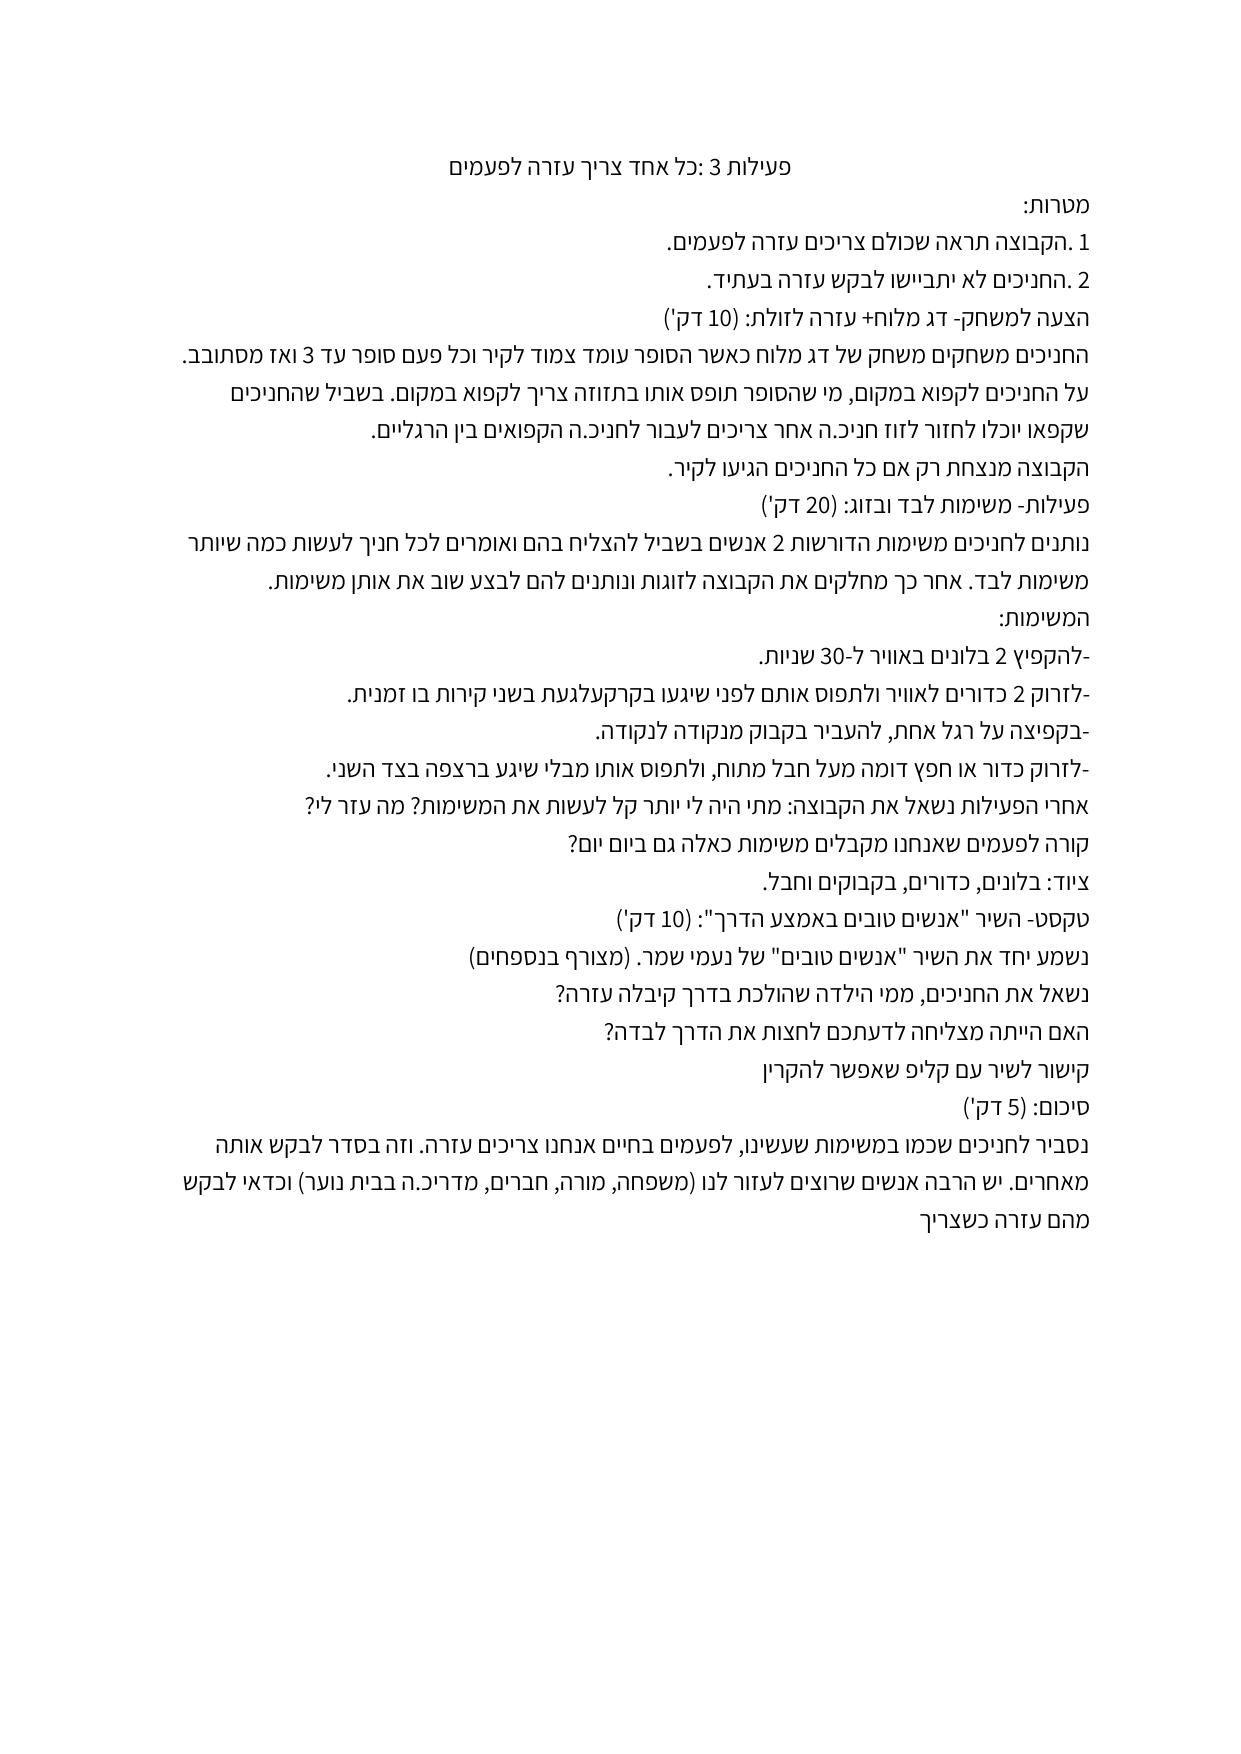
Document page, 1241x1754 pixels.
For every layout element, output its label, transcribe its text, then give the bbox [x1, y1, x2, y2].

text קורה לפעמים שאנחנו מקבלים משימות כאלה גם ביום יום? [150, 827, 1090, 859]
text על החניכים לקפוא במקום, מי שהסופר תופס אותו בתזוזה צריך לקפוא במקום. בשביל שהחניכים [150, 376, 1090, 408]
text נותנים לחניכים משימות הדורשות 2 אנשים בשביל להצליח בהם ואומרים לכל חניך לעשות כמה שיותר [150, 526, 1090, 559]
text נשמע יחד את השיר "אנשים טובים" של נעמי שמר. (מצורף בנספחים) [150, 940, 1090, 972]
text 1 .הקבוצה תראה שכולם צריכים עזרה לפעמים. [150, 225, 1090, 258]
text אחרי הפעילות נשאל את הקבוצה: מתי היה לי יותר קל לעשות את המשימות? מה עזר לי? [150, 789, 1090, 822]
text מהם עזרה כשצריך [150, 1203, 1090, 1236]
text פעילות 3 :כל אחד צריך עזרה לפעמים [150, 150, 1090, 183]
text ציוד: בלונים, כדורים, בקבוקים וחבל. [150, 864, 1090, 897]
text מאחרים. יש הרבה אנשים שרוצים לעזור לנו (משפחה, מורה, חברים, מדריכ.ה בבית נוער) וכדאי לבקש [150, 1165, 1090, 1198]
text החניכים משחקים משחק של דג מלוח כאשר הסופר עומד צמוד לקיר וכל פעם סופר עד 3 ואז מסתובב. [150, 338, 1090, 371]
text המשימות: [150, 601, 1090, 634]
text -לזרוק 2 כדורים לאוויר ולתפוס אותם לפני שיגעו בקרקעלגעת בשני קירות בו זמנית. [150, 676, 1090, 709]
text הקבוצה מנצחת רק אם כל החניכים הגיעו לקיר. [150, 451, 1090, 483]
text משימות לבד. אחר כך מחלקים את הקבוצה לזוגות ונותנים להם לבצע שוב את אותן משימות. [150, 564, 1090, 596]
text הצעה למשחק- דג מלוח+ עזרה לזולת: (10 דק') [150, 300, 1090, 333]
text נסביר לחניכים שכמו במשימות שעשינו, לפעמים בחיים אנחנו צריכים עזרה. וזה בסדר לבקש אותה [150, 1128, 1090, 1160]
text נשאל את החניכים, ממי הילדה שהולכת בדרך קיבלה עזרה? [150, 977, 1090, 1010]
text סיכום: (5 דק') [150, 1090, 1090, 1123]
text טקסט- השיר "אנשים טובים באמצע הדרך": (10 דק') [150, 902, 1090, 935]
text 2 .החניכים לא יתביישו לבקש עזרה בעתיד. [150, 263, 1090, 296]
text -בקפיצה על רגל אחת, להעביר בקבוק מנקודה לנקודה. [150, 714, 1090, 747]
text האם הייתה מצליחה לדעתכם לחצות את הדרך לבדה? [150, 1015, 1090, 1048]
text קישור לשיר עם קליפ שאפשר להקרין [150, 1052, 1090, 1085]
text -להקפיץ 2 בלונים באוויר ל-30 שניות. [150, 639, 1090, 672]
text -לזרוק כדור או חפץ דומה מעל חבל מתוח, ולתפוס אותו מבלי שיגע ברצפה בצד השני. [150, 752, 1090, 784]
text שקפאו יוכלו לחזור לזוז חניכ.ה אחר צריכים לעבור לחניכ.ה הקפואים בין הרגליים. [150, 413, 1090, 446]
text מטרות: [150, 188, 1090, 220]
text פעילות- משימות לבד ובזוג: (20 דק') [150, 488, 1090, 521]
